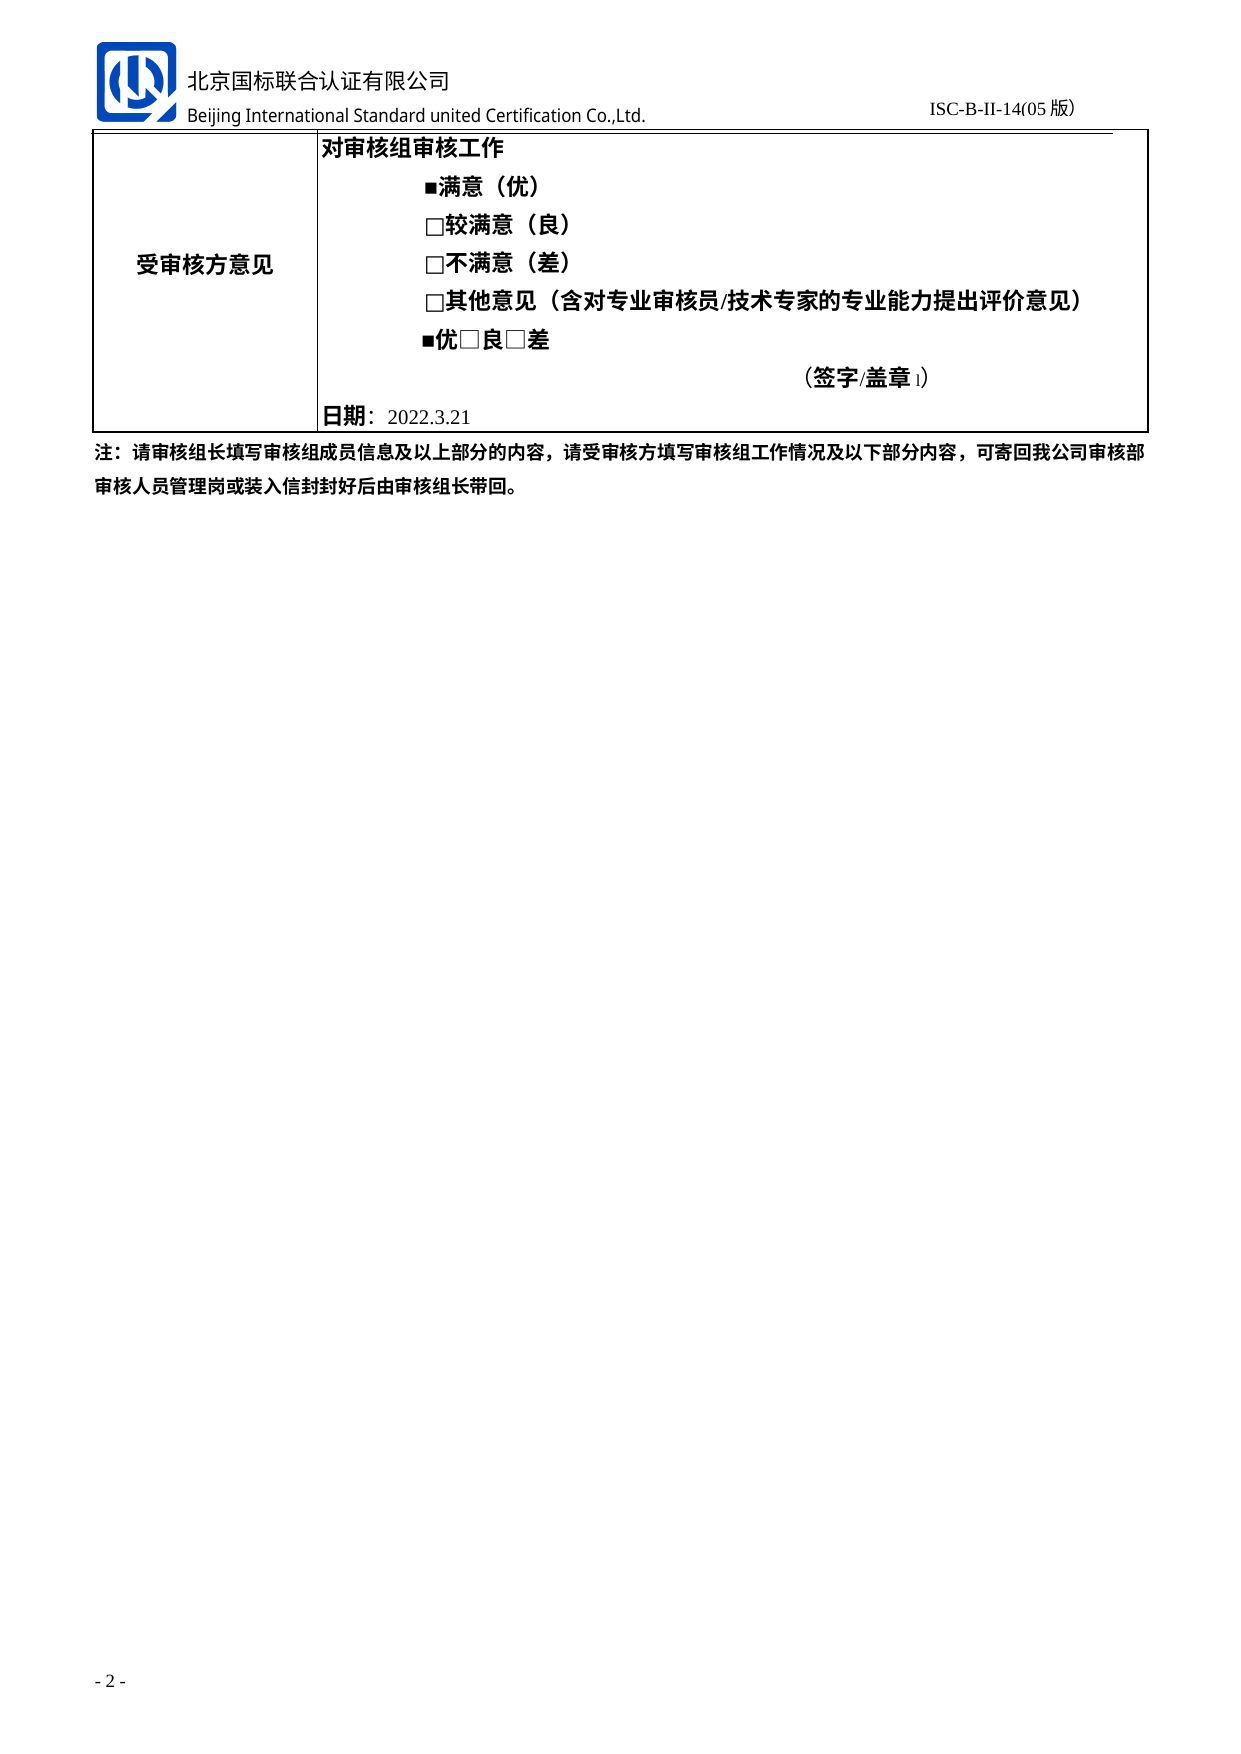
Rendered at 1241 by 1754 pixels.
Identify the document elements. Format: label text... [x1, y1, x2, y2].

table_cell 对审核组审核工作 ■满意（优） □较满意（良） □不满意（差） □其他意见（含对专业审核员/技术专家的专业能力提出评价意见） ■优□良□差 （签字/盖章l） 日期：2022.3.21 [318, 130, 1147, 431]
text 注：请审核组长填写审核组成员信息及以上部分的内容，请受审核方填写审核组工作情况及以下部分内容，可寄回我公司审核部审核人员管理岗或装入信封封好后由审核组长带回。 [94, 433, 1146, 500]
table_cell 受审核方意见 [94, 130, 317, 431]
picture [96, 42, 177, 122]
